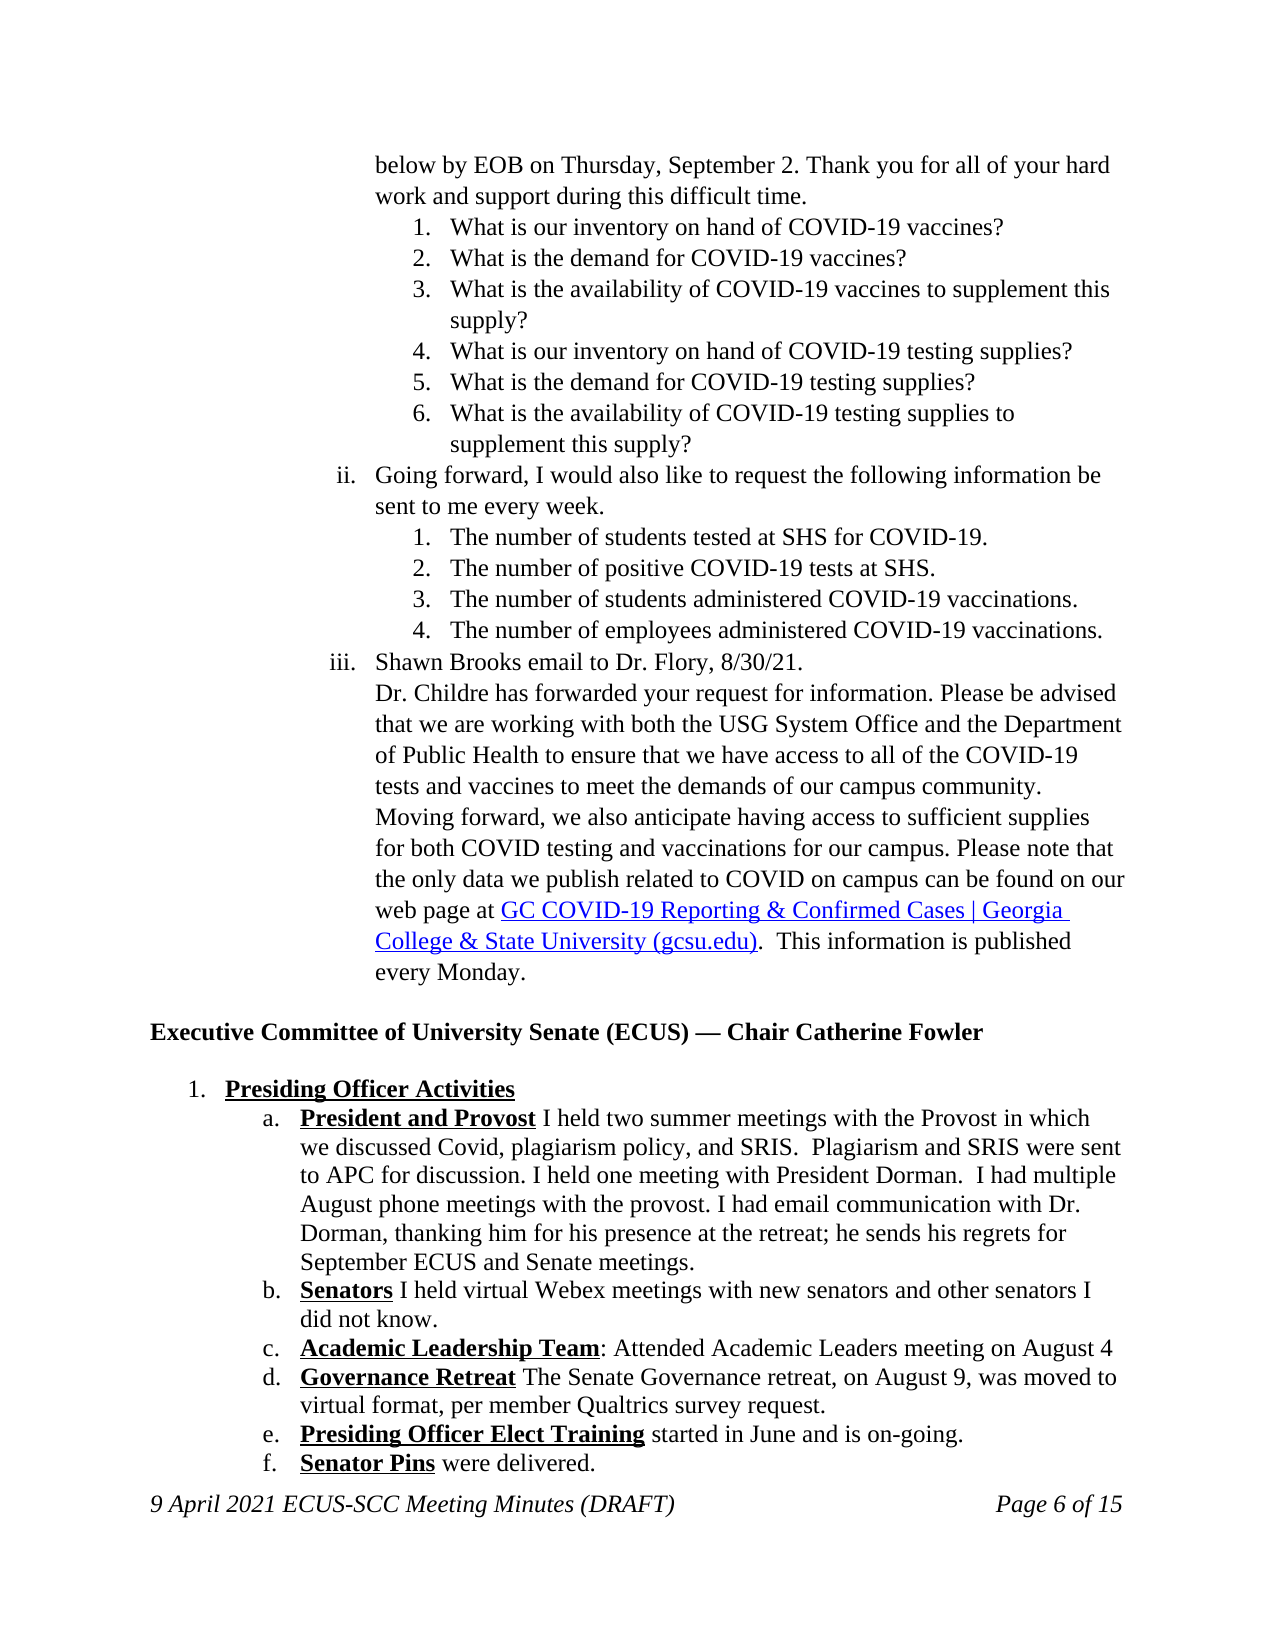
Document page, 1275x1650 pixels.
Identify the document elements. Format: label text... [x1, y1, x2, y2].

list Going forward, I would also like to request the following information be sent to me every week. [356, 460, 1125, 520]
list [356, 150, 1125, 210]
list What is our inventory on hand of COVID-19 testing supplies? [412, 336, 1125, 365]
list What is the demand for COVID-19 testing supplies? [412, 367, 1125, 396]
list Academic Leadership Team: Attended Academic Leaders meeting on August 4 [262, 1333, 1125, 1362]
list What is the availability of COVID-19 vaccines to supplement this supply? [412, 274, 1125, 334]
list Presiding Officer Activities [187, 1074, 1125, 1103]
list Presiding Officer Elect Training started in June and is on-going. [262, 1419, 1125, 1448]
list Senator Pins were delivered. [262, 1448, 1125, 1477]
list The number of positive COVID-19 tests at SHS. [412, 553, 1125, 582]
text Executive Committee of University Senate (ECUS) — Chair Catherine Fowler [150, 1017, 1125, 1046]
list The number of employees administered COVID-19 vaccinations. [412, 616, 1125, 644]
list The number of students administered COVID-19 vaccinations. [412, 584, 1125, 613]
list What is our inventory on hand of COVID-19 vaccines? [412, 212, 1125, 241]
list Senators I held virtual Webex meetings with new senators and other senators I did not know. [262, 1276, 1125, 1333]
list Shawn Brooks email to Dr. Flory, 8/30/21. Dr. Childre has forwarded your request for information. Please be advised that we are working with both the USG System Office and the Department of Public Health to ensure that we have access to all of the COVID-19 tests and vaccines to meet the demands of our campus community. Moving forward, we also anticipate having access to sufficient supplies for both COVID testing and vaccinations for our campus. Please note that the only data we publish related to COVID on campus can be found on our web page at GC COVID-19 Reporting & Confirmed Cases | Georgia College & State University (gcsu.edu). This information is published every Monday. [356, 647, 1125, 986]
list What is the demand for COVID-19 vaccines? [412, 243, 1125, 272]
list Governance Retreat The Senate Governance retreat, on August 9, was moved to virtual format, per member Qualtrics survey request. [262, 1362, 1125, 1419]
list The number of students tested at SHS for COVID-19. [412, 522, 1125, 551]
list What is the availability of COVID-19 testing supplies to supplement this supply? [412, 398, 1125, 458]
list President and Provost I held two summer meetings with the Provost in which we discussed Covid, plagiarism policy, and SRIS. Plagiarism and SRIS were sent to APC for discussion. I held one meeting with President Dorman. I had multiple August phone meetings with the provost. I had email communication with Dr. Dorman, thanking him for his presence at the retreat; he sends his regrets for September ECUS and Senate meetings. [262, 1103, 1125, 1276]
